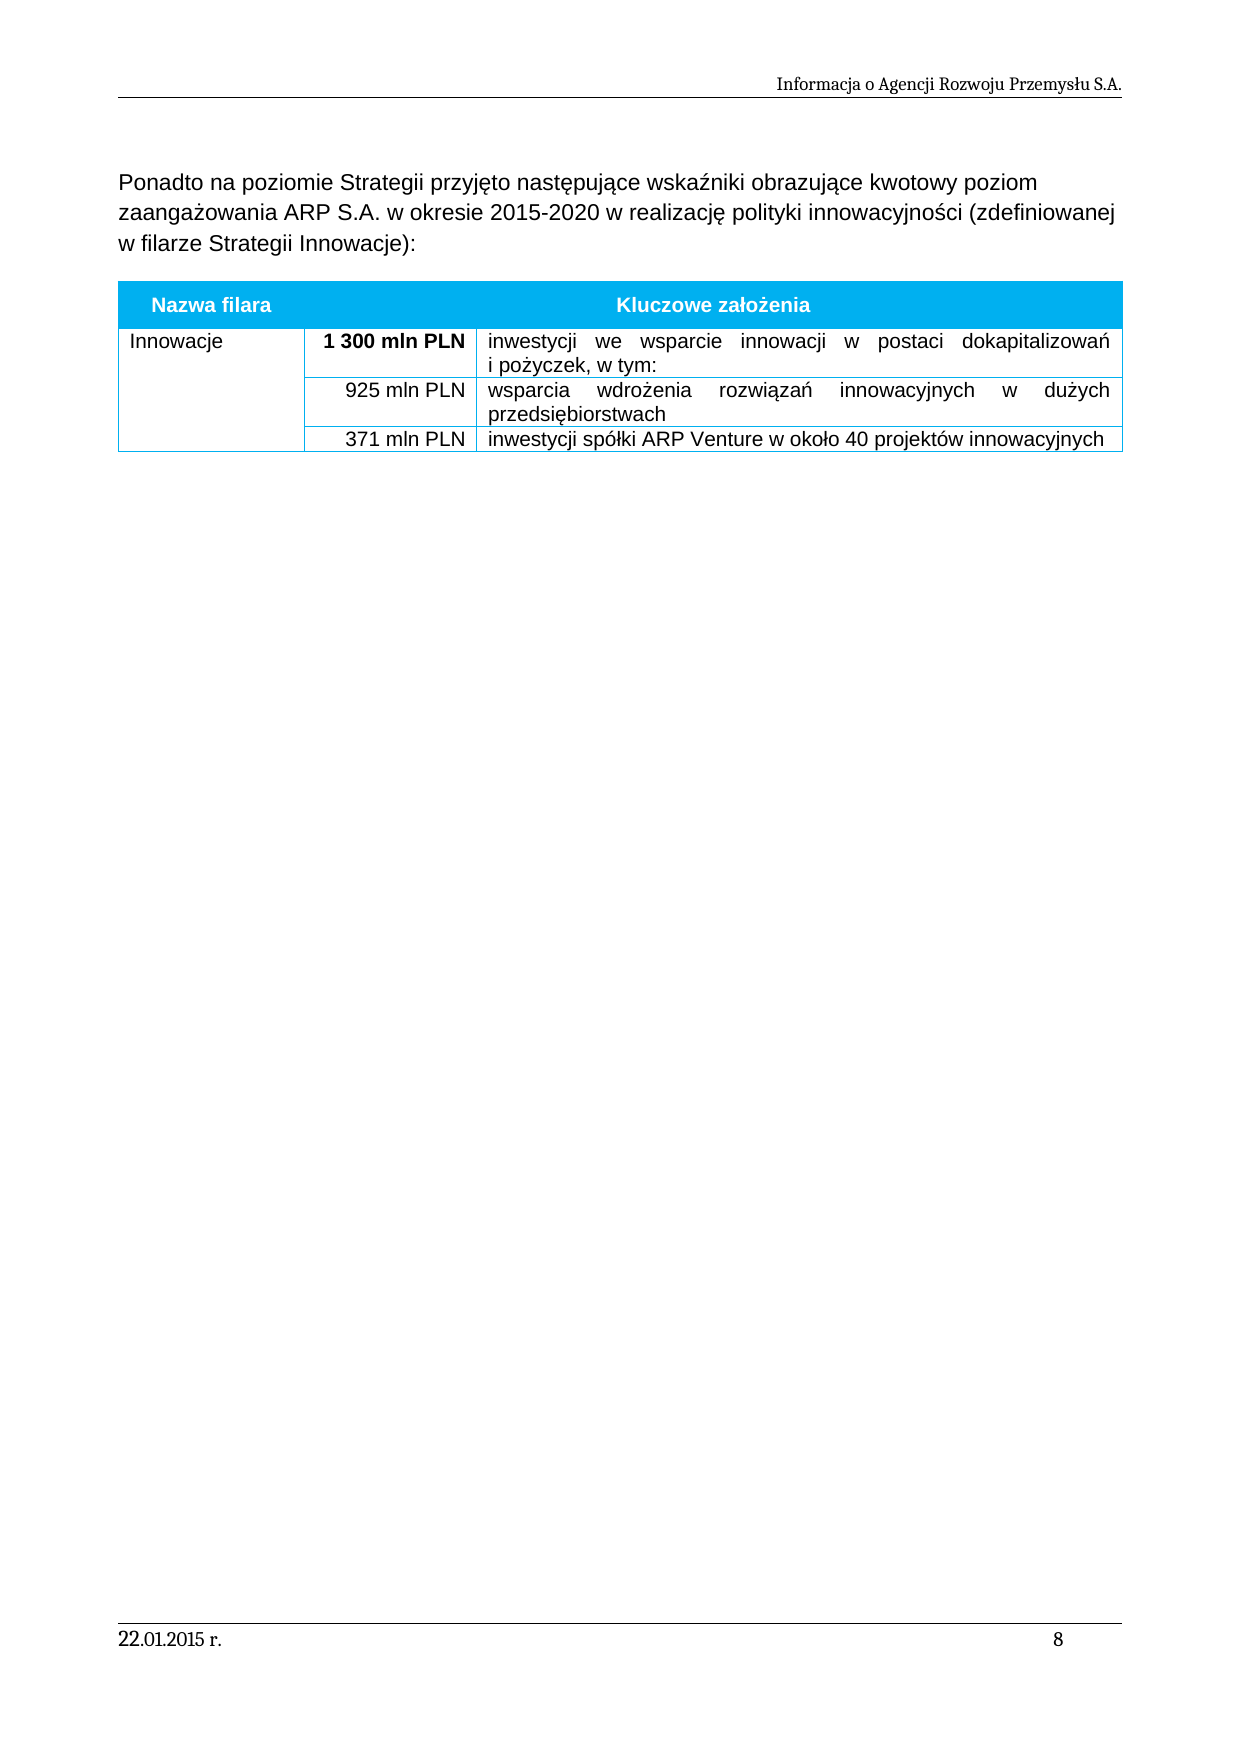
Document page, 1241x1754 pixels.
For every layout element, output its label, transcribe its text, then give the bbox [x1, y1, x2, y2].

text Ponadto na poziomie Strategii przyjęto następujące wskaźniki obrazujące kwotowy poziom zaangażowania ARP S.A. w okresie 2015-2020 w realizację polityki innowacyjności (zdefiniowanej w filarze Strategii Innowacje): [118, 169, 1122, 256]
table_cell Innowacje [119, 329, 304, 451]
table_cell inwestycji spółki ARP Venture w około 40 projektów innowacyjnych [477, 427, 1122, 451]
table_cell wsparcia wdrożenia rozwiązań innowacyjnych w dużych przedsiębiorstwach [477, 378, 1122, 426]
table_cell 1 300 mln PLN [305, 329, 476, 377]
table_cell inwestycji we wsparcie innowacji w postaci dokapitalizowań i pożyczek, w tym: [477, 329, 1122, 377]
table_header Nazwa filara [119, 282, 304, 328]
table_cell 371 mln PLN [305, 427, 476, 451]
table_cell 925 mln PLN [305, 378, 476, 426]
table_header Kluczowe założenia [305, 282, 1122, 328]
